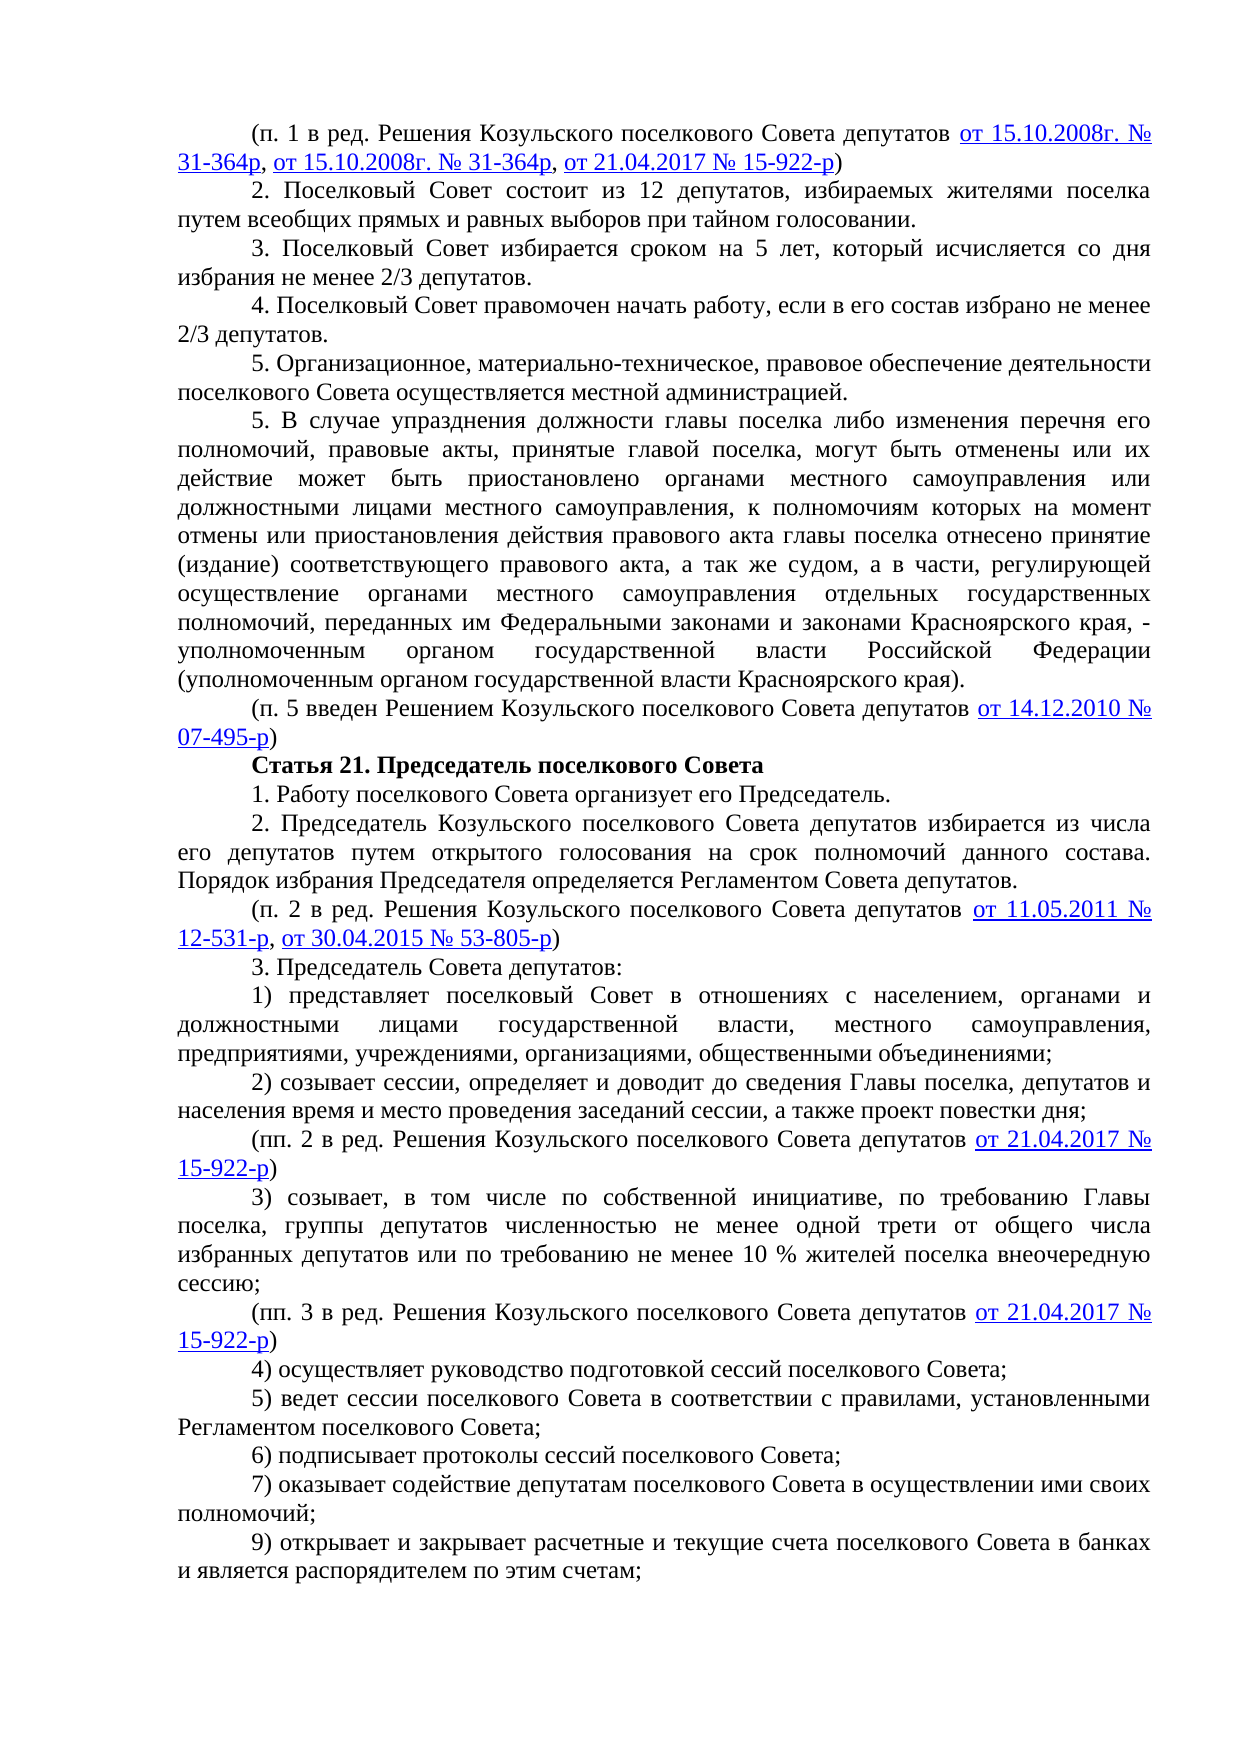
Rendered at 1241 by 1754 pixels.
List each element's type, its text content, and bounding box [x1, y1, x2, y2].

text (п. 2 в ред. Решения Козульского поселкового Совета депутатов от 11.05.2011 № 12-531-р, от 30.04.2015 № 53-805-р) [177, 894, 1152, 952]
text 3. Председатель Совета депутатов: [177, 952, 1152, 981]
text 2) созывает сессии, определяет и доводит до сведения Главы поселка, депутатов и населения время и место проведения заседаний сессии, а также проект повестки дня; [177, 1067, 1152, 1124]
text 5. В случае упразднения должности главы поселка либо изменения перечня его полномочий, правовые акты, принятые главой поселка, могут быть отменены или их действие может быть приостановлено органами местного самоуправления или должностными лицами местного самоуправления, к полномочиям которых на момент отмены или приостановления действия правового акта главы поселка отнесено принятие (издание) соответствующего правового акта, а так же судом, а в части, регулирующей осуществление органами местного самоуправления отдельных государственных полномочий, переданных им Федеральными законами и законами Красноярского края, - уполномоченным органом государственной власти Российской Федерации (уполномоченным органом государственной власти Красноярского края). [177, 406, 1152, 693]
text 4) осуществляет руководство подготовкой сессий поселкового Совета; [177, 1354, 1152, 1383]
text (п. 5 введен Решением Козульского поселкового Совета депутатов от 14.12.2010 № 07-495-р) [177, 693, 1152, 751]
text 5) ведет сессии поселкового Совета в соответствии с правилами, установленными Регламентом поселкового Совета; [177, 1383, 1152, 1441]
text 1) представляет поселковый Совет в отношениях с населением, органами и должностными лицами государственной власти, местного самоуправления, предприятиями, учреждениями, организациями, общественными объединениями; [177, 981, 1152, 1067]
text 7) оказывает содействие депутатам поселкового Совета в осуществлении ими своих полномочий; [177, 1469, 1152, 1527]
text (пп. 3 в ред. Решения Козульского поселкового Совета депутатов от 21.04.2017 № 15-922-р) [177, 1297, 1152, 1354]
text (п. 1 в ред. Решения Козульского поселкового Совета депутатов от 15.10.2008г. № 31-364р, от 15.10.2008г. № 31-364р, от 21.04.2017 № 15-922-р) [177, 118, 1152, 176]
text Статья 21. Председатель поселкового Совета [177, 751, 1152, 779]
text 3. Поселковый Совет избирается сроком на 5 лет, который исчисляется со дня избрания не менее 2/3 депутатов. [177, 233, 1152, 291]
text (пп. 2 в ред. Решения Козульского поселкового Совета депутатов от 21.04.2017 № 15-922-р) [177, 1124, 1152, 1182]
text 5. Организационное, материально-техническое, правовое обеспечение деятельности поселкового Совета осуществляется местной администрацией. [177, 348, 1152, 406]
text 6) подписывает протоколы сессий поселкового Совета; [177, 1441, 1152, 1469]
text 2. Председатель Козульского поселкового Совета депутатов избирается из числа его депутатов путем открытого голосования на срок полномочий данного состава. Порядок избрания Председателя определяется Регламентом Совета депутатов. [177, 808, 1152, 894]
text 1. Работу поселкового Совета организует его Председатель. [177, 779, 1152, 808]
text 2. Поселковый Совет состоит из 12 депутатов, избираемых жителями поселка путем всеобщих прямых и равных выборов при тайном голосовании. [177, 176, 1152, 233]
text 4. Поселковый Совет правомочен начать работу, если в его состав избрано не менее 2/3 депутатов. [177, 291, 1152, 348]
text 3) созывает, в том числе по собственной инициативе, по требованию Главы поселка, группы депутатов численностью не менее одной трети от общего числа избранных депутатов или по требованию не менее 10 % жителей поселка внеочередную сессию; [177, 1182, 1152, 1297]
text 9) открывает и закрывает расчетные и текущие счета поселкового Совета в банках и является распорядителем по этим счетам; [177, 1527, 1152, 1584]
